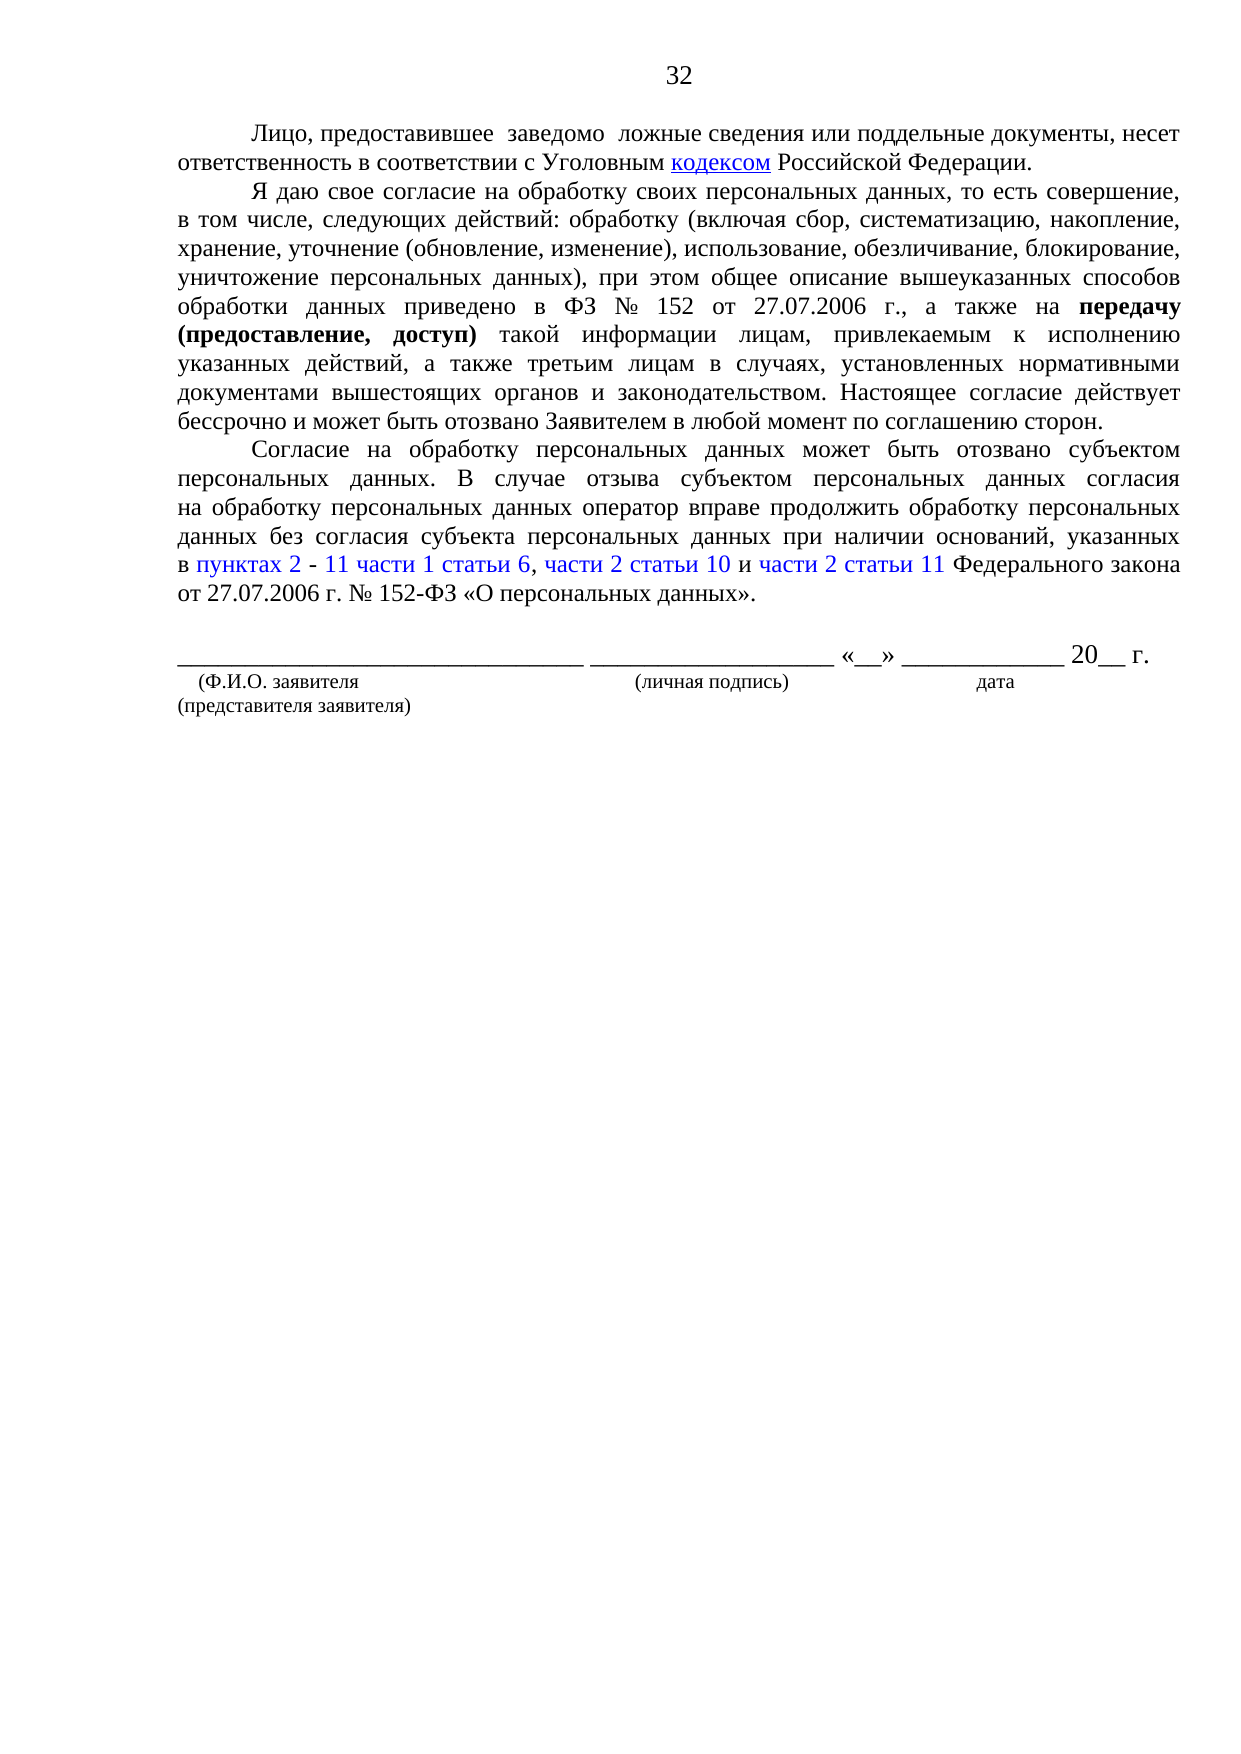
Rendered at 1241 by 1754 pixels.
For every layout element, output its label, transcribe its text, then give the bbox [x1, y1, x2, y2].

text Я даю свое согласие на обработку своих персональных данных, то есть совершение, в том числе, следующих действий: обработку (включая сбор, систематизацию, накопление, хранение, уточнение (обновление, изменение), использование, обезличивание, блокирование, уничтожение персональных данных), при этом общее описание вышеуказанных способов обработки данных приведено в ФЗ № 152 от 27.07.2006 г., а также на передачу (предоставление, доступ) такой информации лицам, привлекаемым к исполнению указанных действий, а также третьим лицам в случаях, установленных нормативными документами вышестоящих органов и законодательством. Настоящее согласие действует бессрочно и может быть отозвано Заявителем в любой момент по соглашению сторон. [177, 176, 1181, 434]
text (Ф.И.О. заявителя (личная подпись) дата [177, 669, 1181, 693]
text ______________________________ __________________ «__» ____________ 20__ г. [177, 638, 1181, 669]
text Лицо, предоставившее заведомо ложные сведения или поддельные документы, несет ответственность в соответствии с Уголовным кодексом Российской Федерации. [177, 118, 1181, 176]
text (представителя заявителя) [177, 693, 1181, 717]
text Согласие на обработку персональных данных может быть отозвано субъектом персональных данных. В случае отзыва субъектом персональных данных согласия на обработку персональных данных оператор вправе продолжить обработку персональных данных без согласия субъекта персональных данных при наличии оснований, указанных в пунктах 2 - 11 части 1 статьи 6, части 2 статьи 10 и части 2 статьи 11 Федерального закона от 27.07.2006 г. № 152-ФЗ «О персональных данных». [177, 434, 1181, 607]
